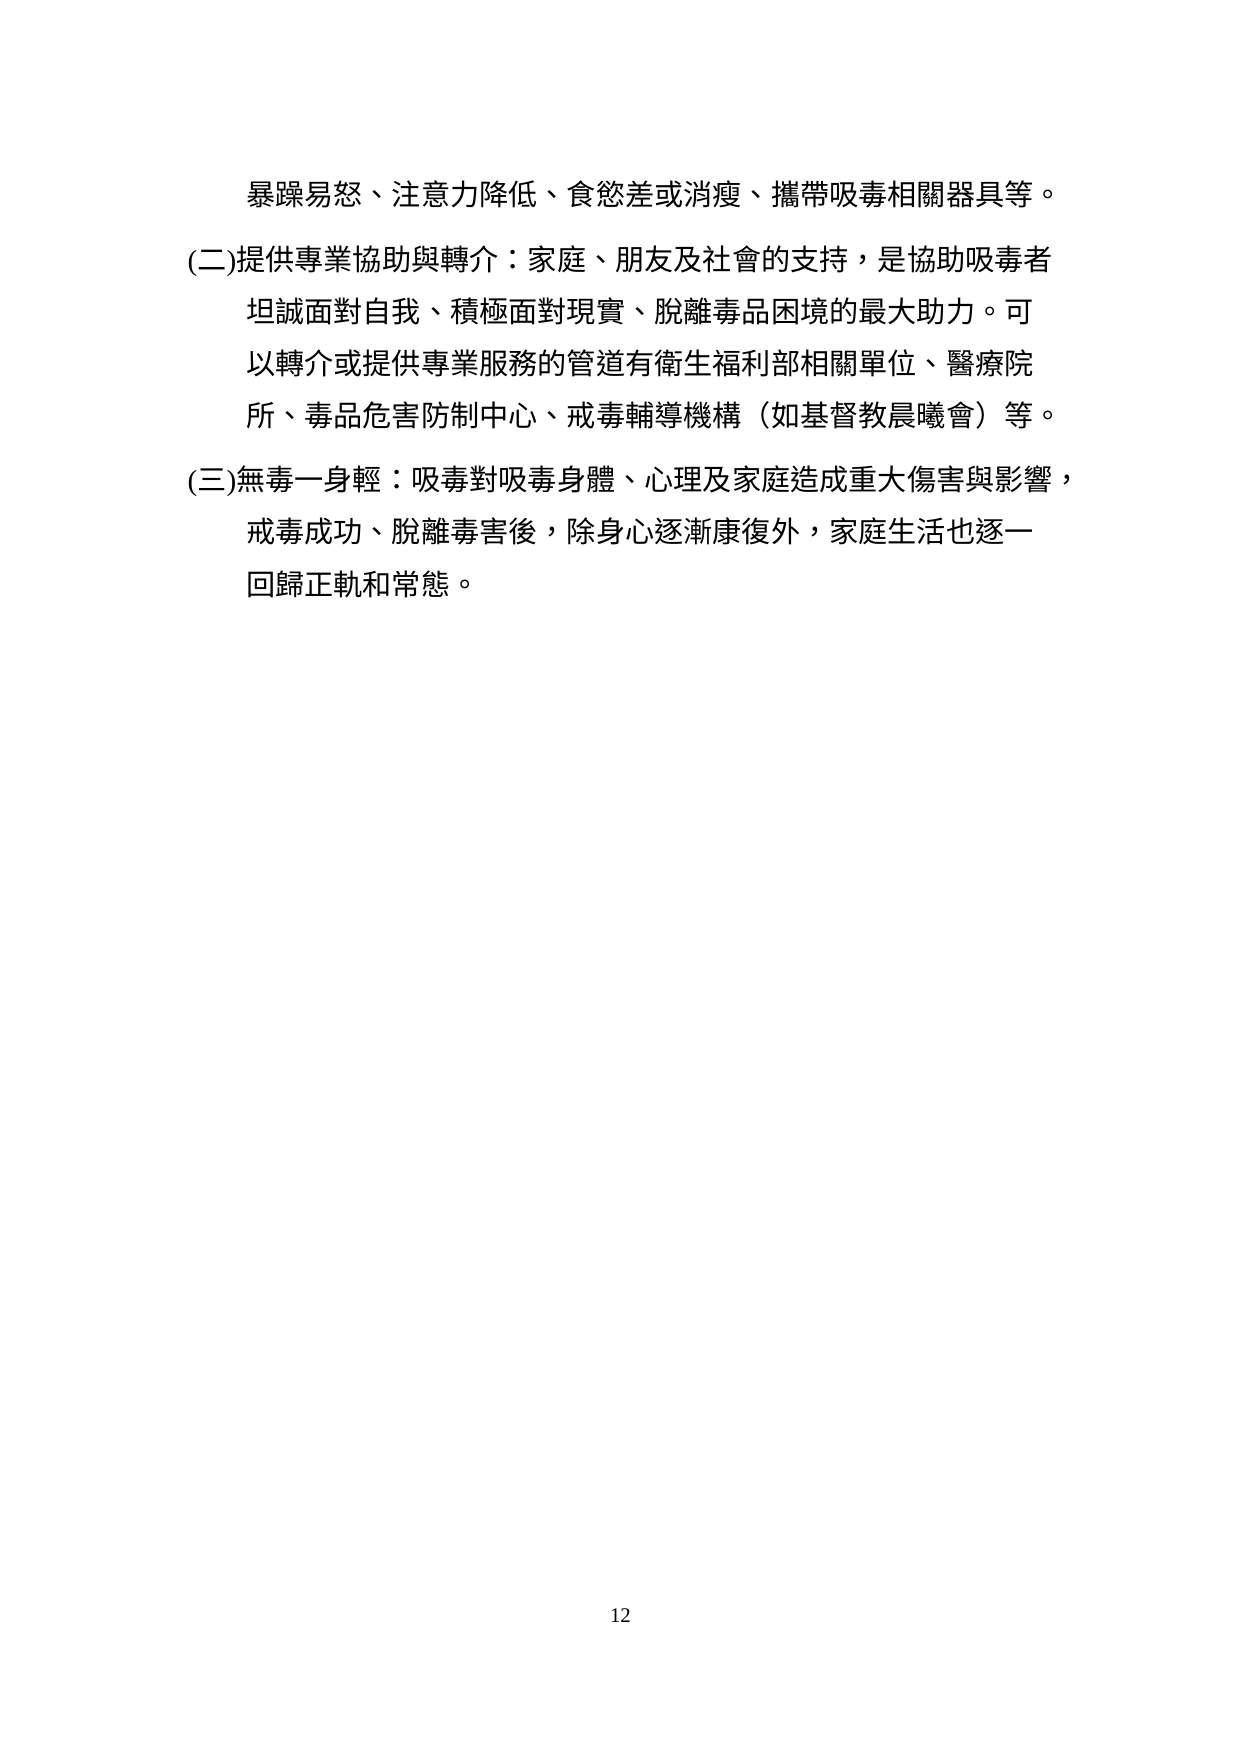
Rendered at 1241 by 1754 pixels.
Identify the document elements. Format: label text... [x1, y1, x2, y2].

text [187, 164, 1053, 216]
text (二)提供專業協助與轉介：家庭、朋友及社會的支持，是協助吸毒者坦誠面對自我、積極面對現實、脫離毒品困境的最大助力。可以轉介或提供專業服務的管道有衛生福利部相關單位、醫療院所、毒品危害防制中心、戒毒輔導機構（如基督教晨曦會）等。 [187, 228, 1053, 437]
text (三)無毒一身輕：吸毒對吸毒身體、心理及家庭造成重大傷害與影響，戒毒成功、脫離毒害後，除身心逐漸康復外，家庭生活也逐一回歸正軌和常態。 [187, 449, 1053, 605]
